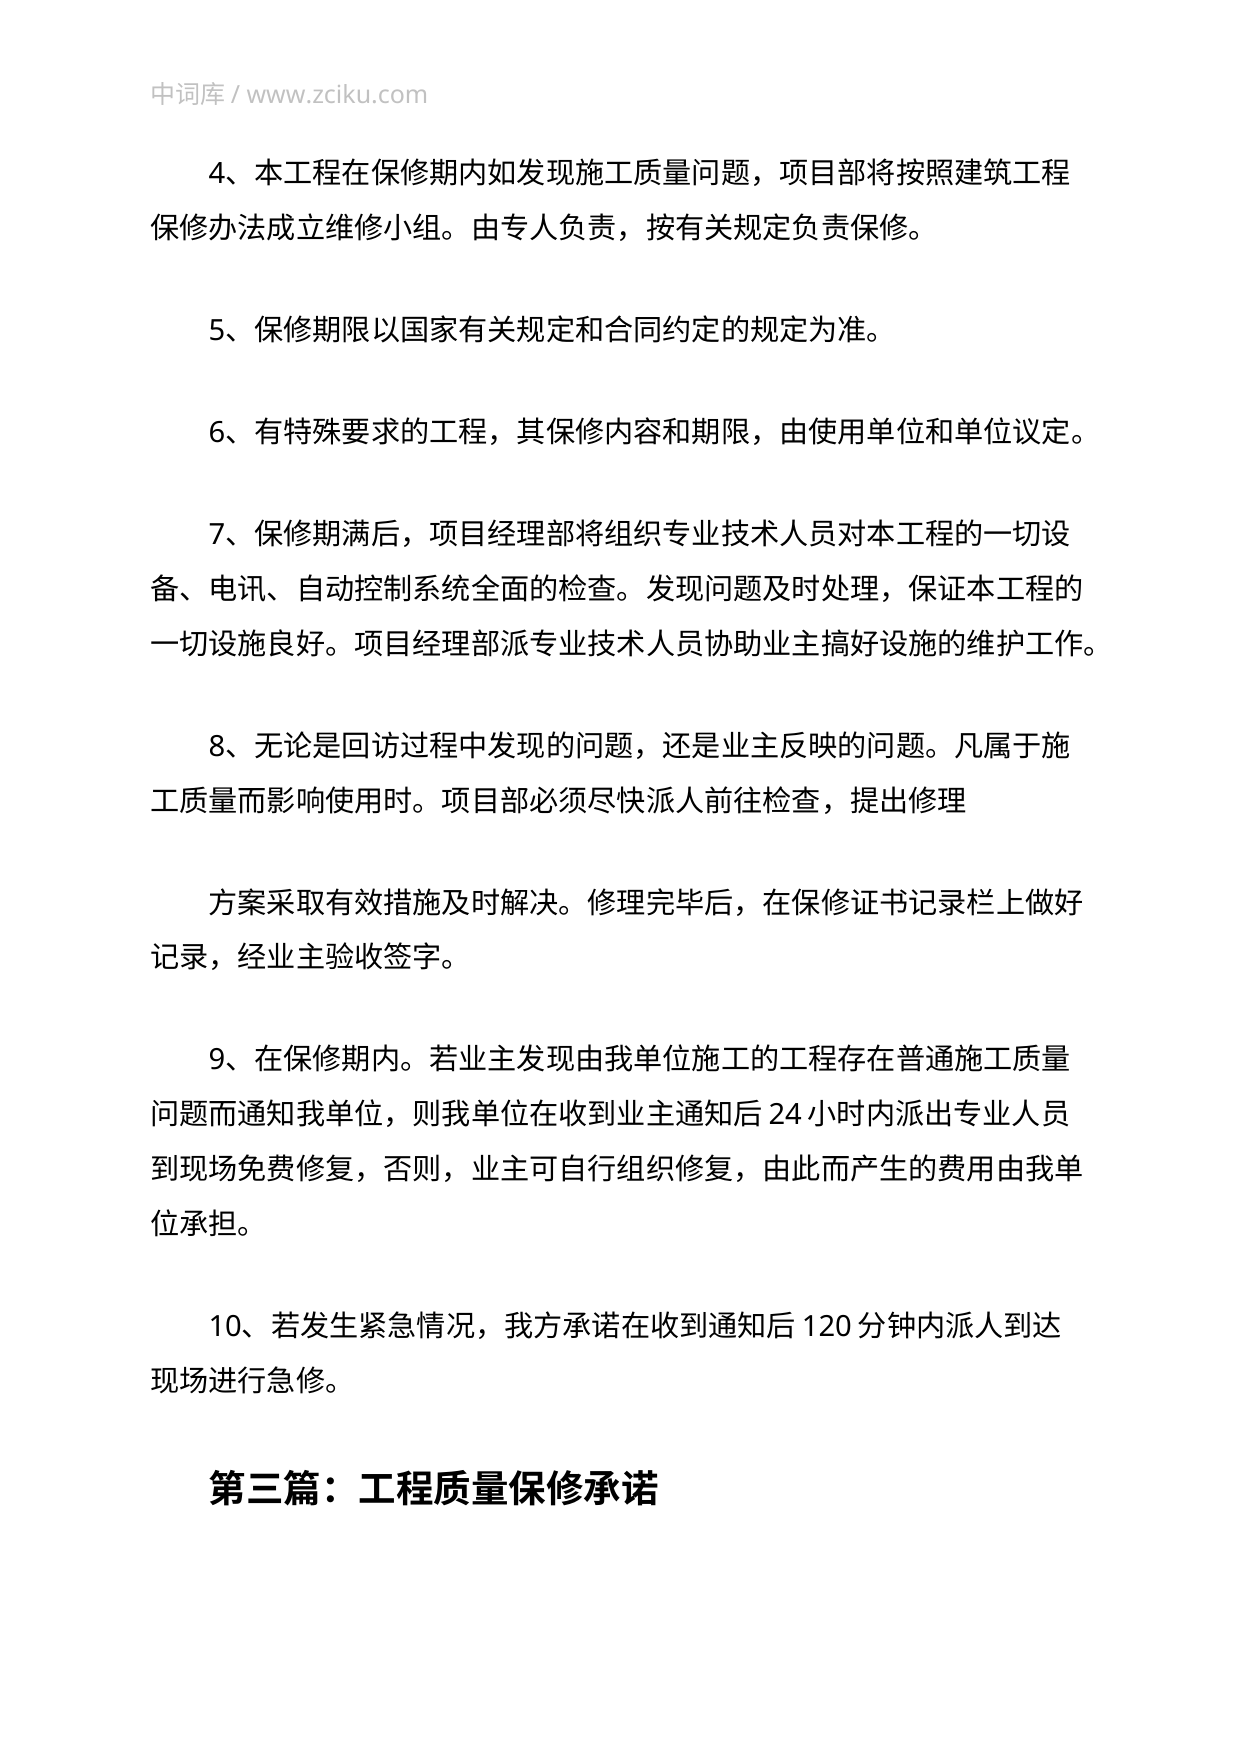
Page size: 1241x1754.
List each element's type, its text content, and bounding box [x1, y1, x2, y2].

text 第三篇：工程质量保修承诺 [150, 1459, 1090, 1513]
text 方案采取有效措施及时解决。修理完毕后，在保修证书记录栏上做好记录，经业主验收签字。 [150, 879, 1090, 976]
text 7、保修期满后，项目经理部将组织专业技术人员对本工程的一切设备、电讯、自动控制系统全面的检查。发现问题及时处理，保证本工程的一切设施良好。项目经理部派专业技术人员协助业主搞好设施的维护工作。 [150, 511, 1090, 663]
text 5、保修期限以国家有关规定和合同约定的规定为准。 [150, 307, 1090, 349]
text 9、在保修期内。若业主发现由我单位施工的工程存在普通施工质量问题而通知我单位，则我单位在收到业主通知后24小时内派出专业人员到现场免费修复，否则，业主可自行组织修复，由此而产生的费用由我单位承担。 [150, 1036, 1090, 1243]
text 6、有特殊要求的工程，其保修内容和期限，由使用单位和单位议定。 [150, 409, 1090, 451]
text 4、本工程在保修期内如发现施工质量问题，项目部将按照建筑工程保修办法成立维修小组。由专人负责，按有关规定负责保修。 [150, 150, 1090, 247]
text 10、若发生紧急情况，我方承诺在收到通知后120分钟内派人到达现场进行急修。 [150, 1302, 1090, 1400]
text 8、无论是回访过程中发现的问题，还是业主反映的问题。凡属于施工质量而影响使用时。项目部必须尽快派人前往检查，提出修理 [150, 722, 1090, 820]
